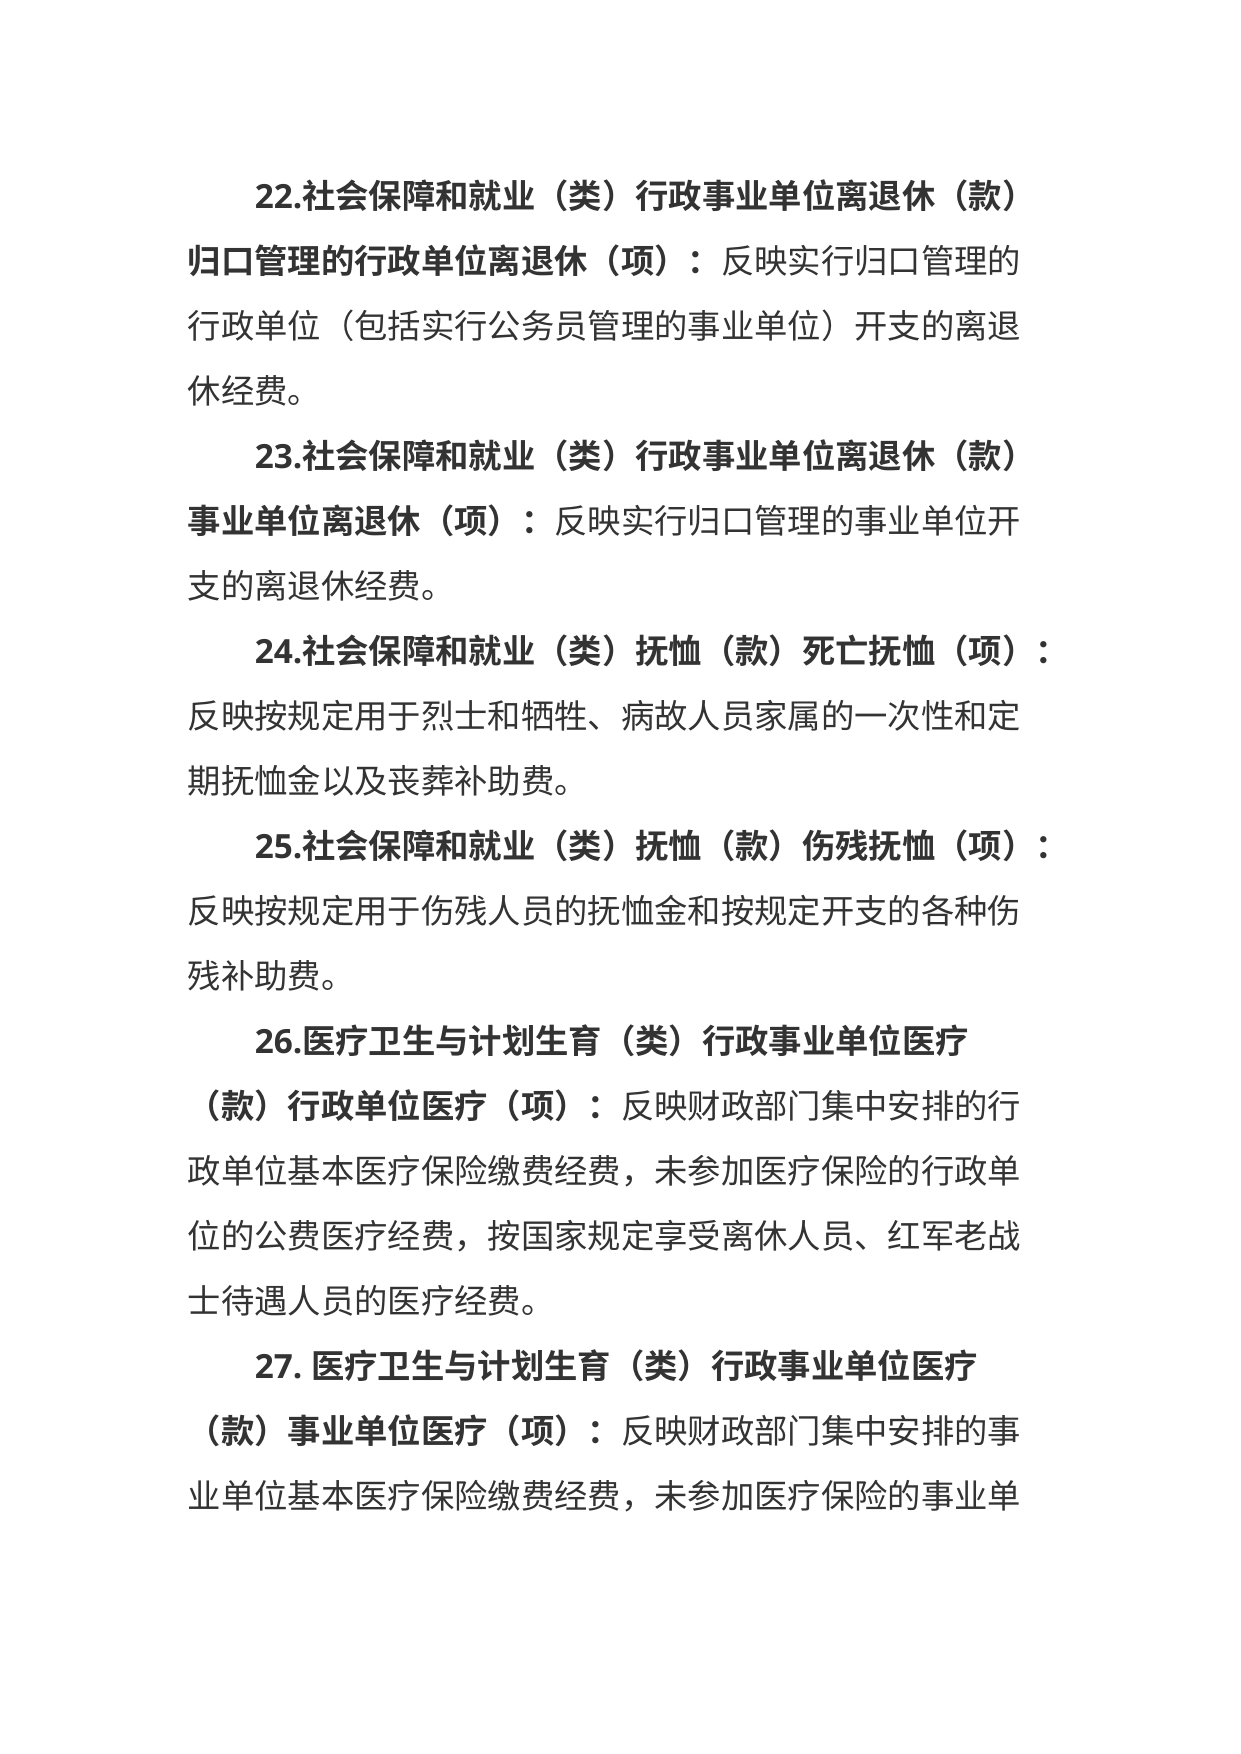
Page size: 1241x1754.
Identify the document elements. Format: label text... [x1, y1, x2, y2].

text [187, 1332, 1053, 1527]
text 23.社会保障和就业（类）行政事业单位离退休（款）事业单位离退休（项）：反映实行归口管理的事业单位开支的离退休经费。 [187, 422, 1053, 617]
text 24.社会保障和就业（类）抚恤（款）死亡抚恤（项）：反映按规定用于烈士和牺牲、病故人员家属的一次性和定期抚恤金以及丧葬补助费。 [187, 617, 1053, 812]
text 26.医疗卫生与计划生育（类）行政事业单位医疗（款）行政单位医疗（项）：反映财政部门集中安排的行政单位基本医疗保险缴费经费，未参加医疗保险的行政单位的公费医疗经费，按国家规定享受离休人员、红军老战士待遇人员的医疗经费。 [187, 1007, 1053, 1332]
text 25.社会保障和就业（类）抚恤（款）伤残抚恤（项）：反映按规定用于伤残人员的抚恤金和按规定开支的各种伤残补助费。 [187, 812, 1053, 1007]
text 22.社会保障和就业（类）行政事业单位离退休（款）归口管理的行政单位离退休（项）：反映实行归口管理的行政单位（包括实行公务员管理的事业单位）开支的离退休经费。 [187, 162, 1053, 422]
